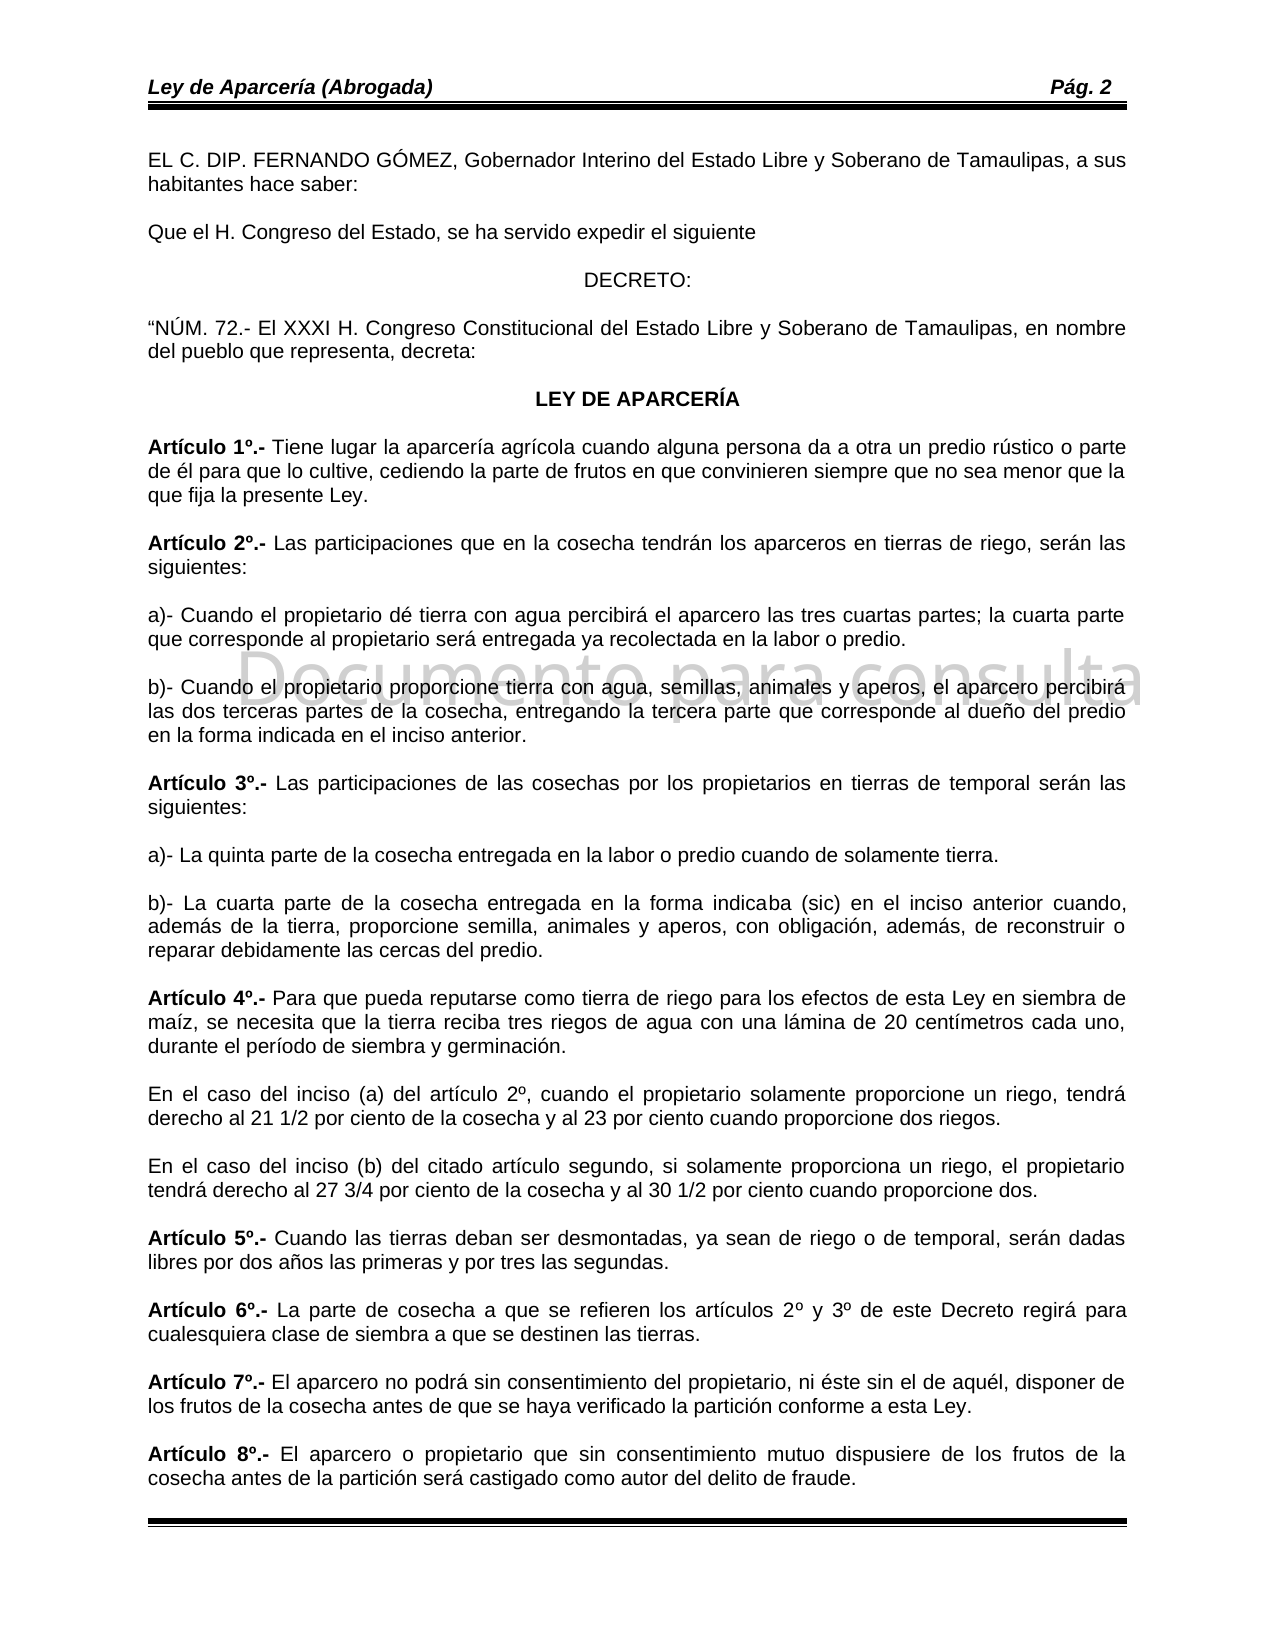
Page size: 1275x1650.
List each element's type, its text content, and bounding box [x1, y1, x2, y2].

text a)- La quinta parte de la cosecha entregada en la labor o predio cuando de solamente tierra. [148, 842, 1127, 866]
text Artículo 5º.- Cuando las tierras deban ser desmontadas, ya sean de riego o de temporal, serán dadas libres por dos años las primeras y por tres las segundas. [148, 1226, 1127, 1274]
text “NÚM. 72.- El XXXI H. Congreso Constitucional del Estado Libre y Soberano de Tamaulipas, en nombre del pueblo que representa, decreta: [148, 315, 1127, 363]
text Artículo 7º.- El aparcero no podrá sin consentimiento del propietario, ni éste sin el de aquél, disponer de los frutos de la cosecha antes de que se haya verificado la partición conforme a esta Ley. [148, 1369, 1127, 1417]
text En el caso del inciso (b) del citado artículo segundo, si solamente proporciona un riego, el propietario tendrá derecho al 27 3/4 por ciento de la cosecha y al 30 1/2 por ciento cuando proporcione dos. [148, 1154, 1127, 1202]
text Artículo 6º.- La parte de cosecha a que se refieren los artículos 2º y 3º de este Decreto regirá para cualesquiera clase de siembra a que se destinen las tierras. [148, 1298, 1127, 1346]
text Que el H. Congreso del Estado, se ha servido expedir el siguiente [148, 196, 1127, 243]
text a)- Cuando el propietario dé tierra con agua percibirá el aparcero las tres cuartas partes; la cuarta parte que corresponde al propietario será entregada ya recolectada en la labor o predio. [148, 603, 1127, 651]
text Artículo 3º.- Las participaciones de las cosechas por los propietarios en tierras de temporal serán las siguientes: [148, 771, 1127, 818]
text Artículo 8º.- El aparcero o propietario que sin consentimiento mutuo dispusiere de los frutos de la cosecha antes de la partición será castigado como autor del delito de fraude. [148, 1441, 1127, 1489]
text LEY DE APARCERÍA [148, 387, 1127, 411]
text b)- Cuando el propietario proporcione tierra con agua, semillas, animales y aperos, el aparcero percibirá las dos terceras partes de la cosecha, entregando la tercera parte que corresponde al dueño del predio en la forma indicada en el inciso anterior. [148, 675, 1127, 747]
text DECRETO: [148, 267, 1127, 291]
text Artículo 2º.- Las participaciones que en la cosecha tendrán los aparceros en tierras de riego, serán las siguientes: [148, 531, 1127, 579]
text EL C. DIP. FERNANDO GÓMEZ, Gobernador Interino del Estado Libre y Soberano de Tamaulipas, a sus habitantes hace saber: [148, 148, 1127, 196]
text b)- La cuarta parte de la cosecha entregada en la forma indicaba (sic) en el inciso anterior cuando, además de la tierra, proporcione semilla, animales y aperos, con obligación, además, de reconstruir o reparar debidamente las cercas del predio. [148, 890, 1127, 962]
text En el caso del inciso (a) del artículo 2º, cuando el propietario solamente proporcione un riego, tendrá derecho al 21 1/2 por ciento de la cosecha y al 23 por ciento cuando proporcione dos riegos. [148, 1082, 1127, 1130]
text Artículo 4º.- Para que pueda reputarse como tierra de riego para los efectos de esta Ley en siembra de maíz, se necesita que la tierra reciba tres riegos de agua con una lámina de 20 centímetros cada uno, durante el período de siembra y germinación. [148, 986, 1127, 1058]
text Artículo 1º.- Tiene lugar la aparcería agrícola cuando alguna persona da a otra un predio rústico o parte de él para que lo cultive, cediendo la parte de frutos en que convinieren siempre que no sea menor que la que fija la presente Ley. [148, 435, 1127, 507]
